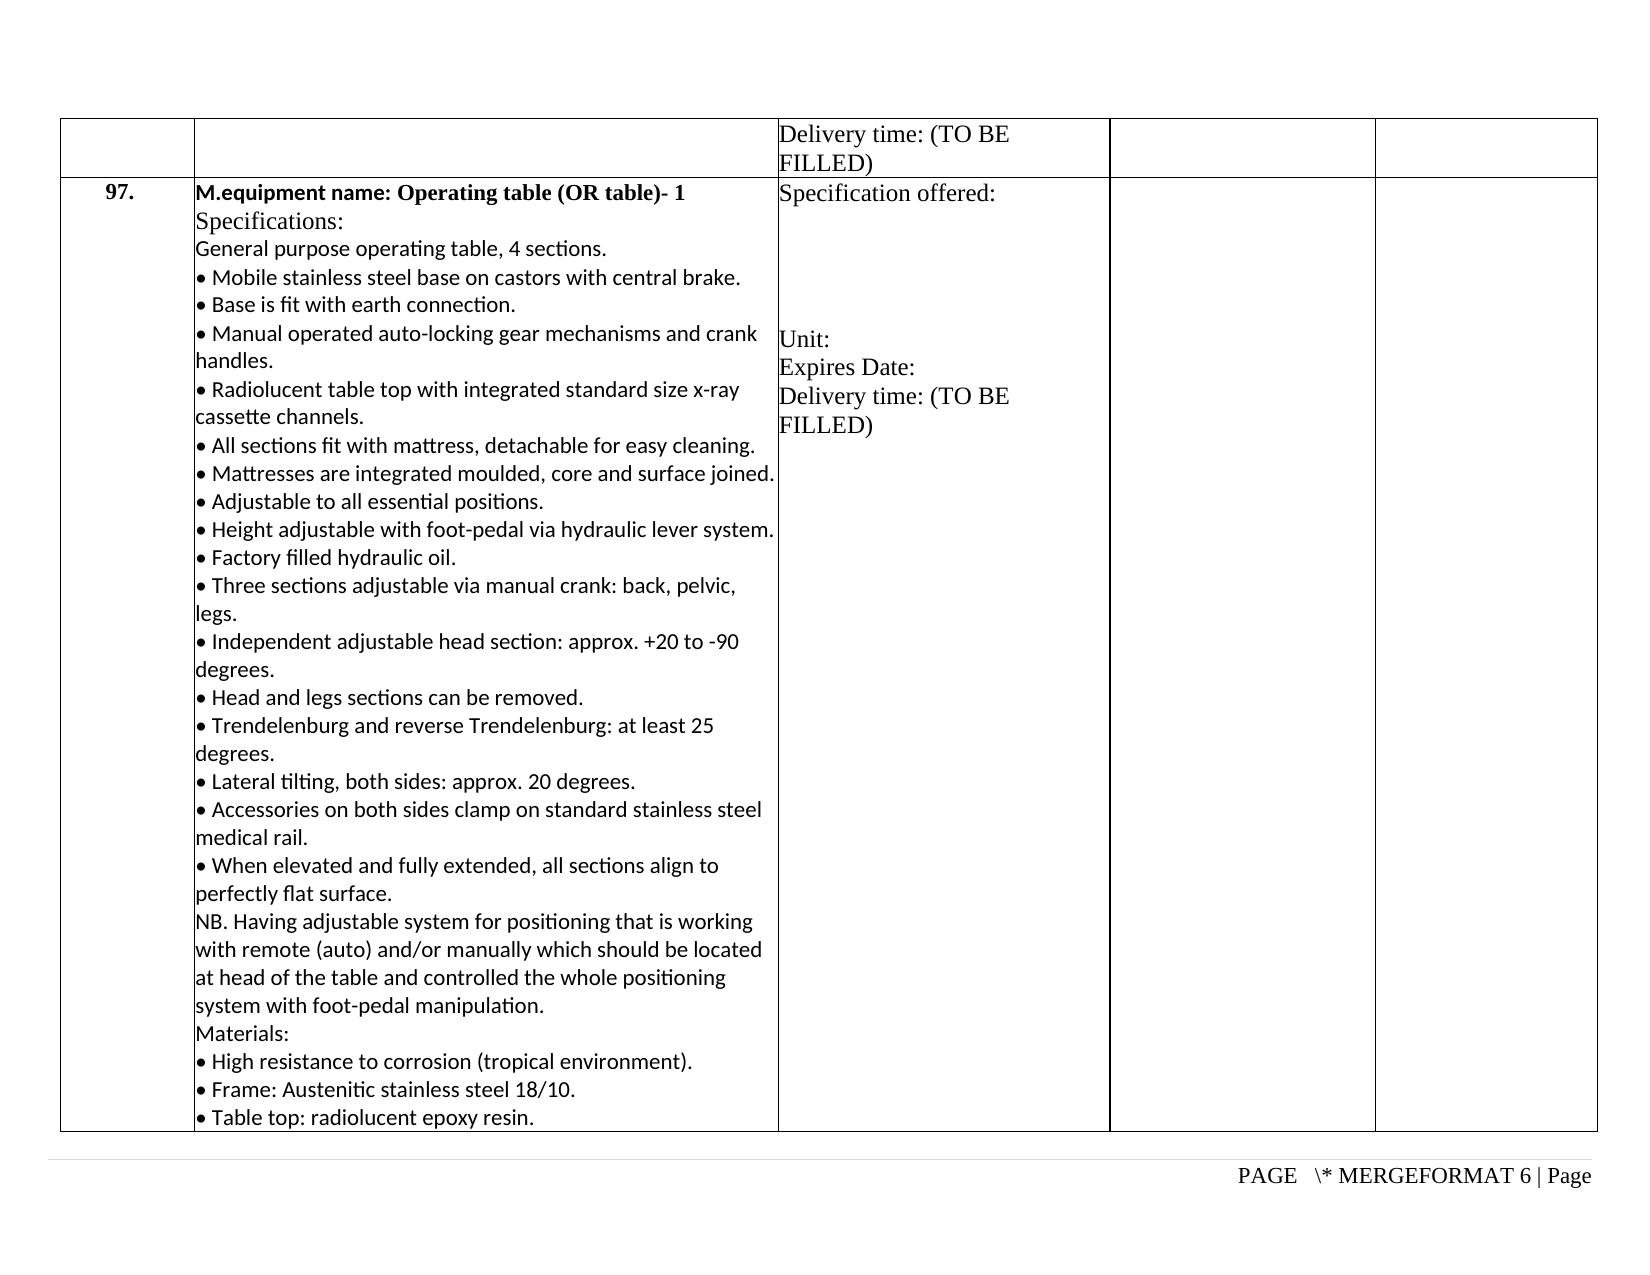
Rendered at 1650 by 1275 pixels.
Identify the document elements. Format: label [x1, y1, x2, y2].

table_cell [1376, 119, 1597, 177]
table_cell [779, 178, 1109, 1131]
table_cell [1111, 178, 1375, 1131]
table_cell [1111, 119, 1375, 177]
table_cell [195, 119, 778, 177]
table_cell [61, 178, 194, 1131]
table_cell [61, 119, 194, 177]
table_cell [779, 119, 1109, 177]
table_cell [1376, 178, 1597, 1131]
table_cell [195, 178, 778, 1131]
